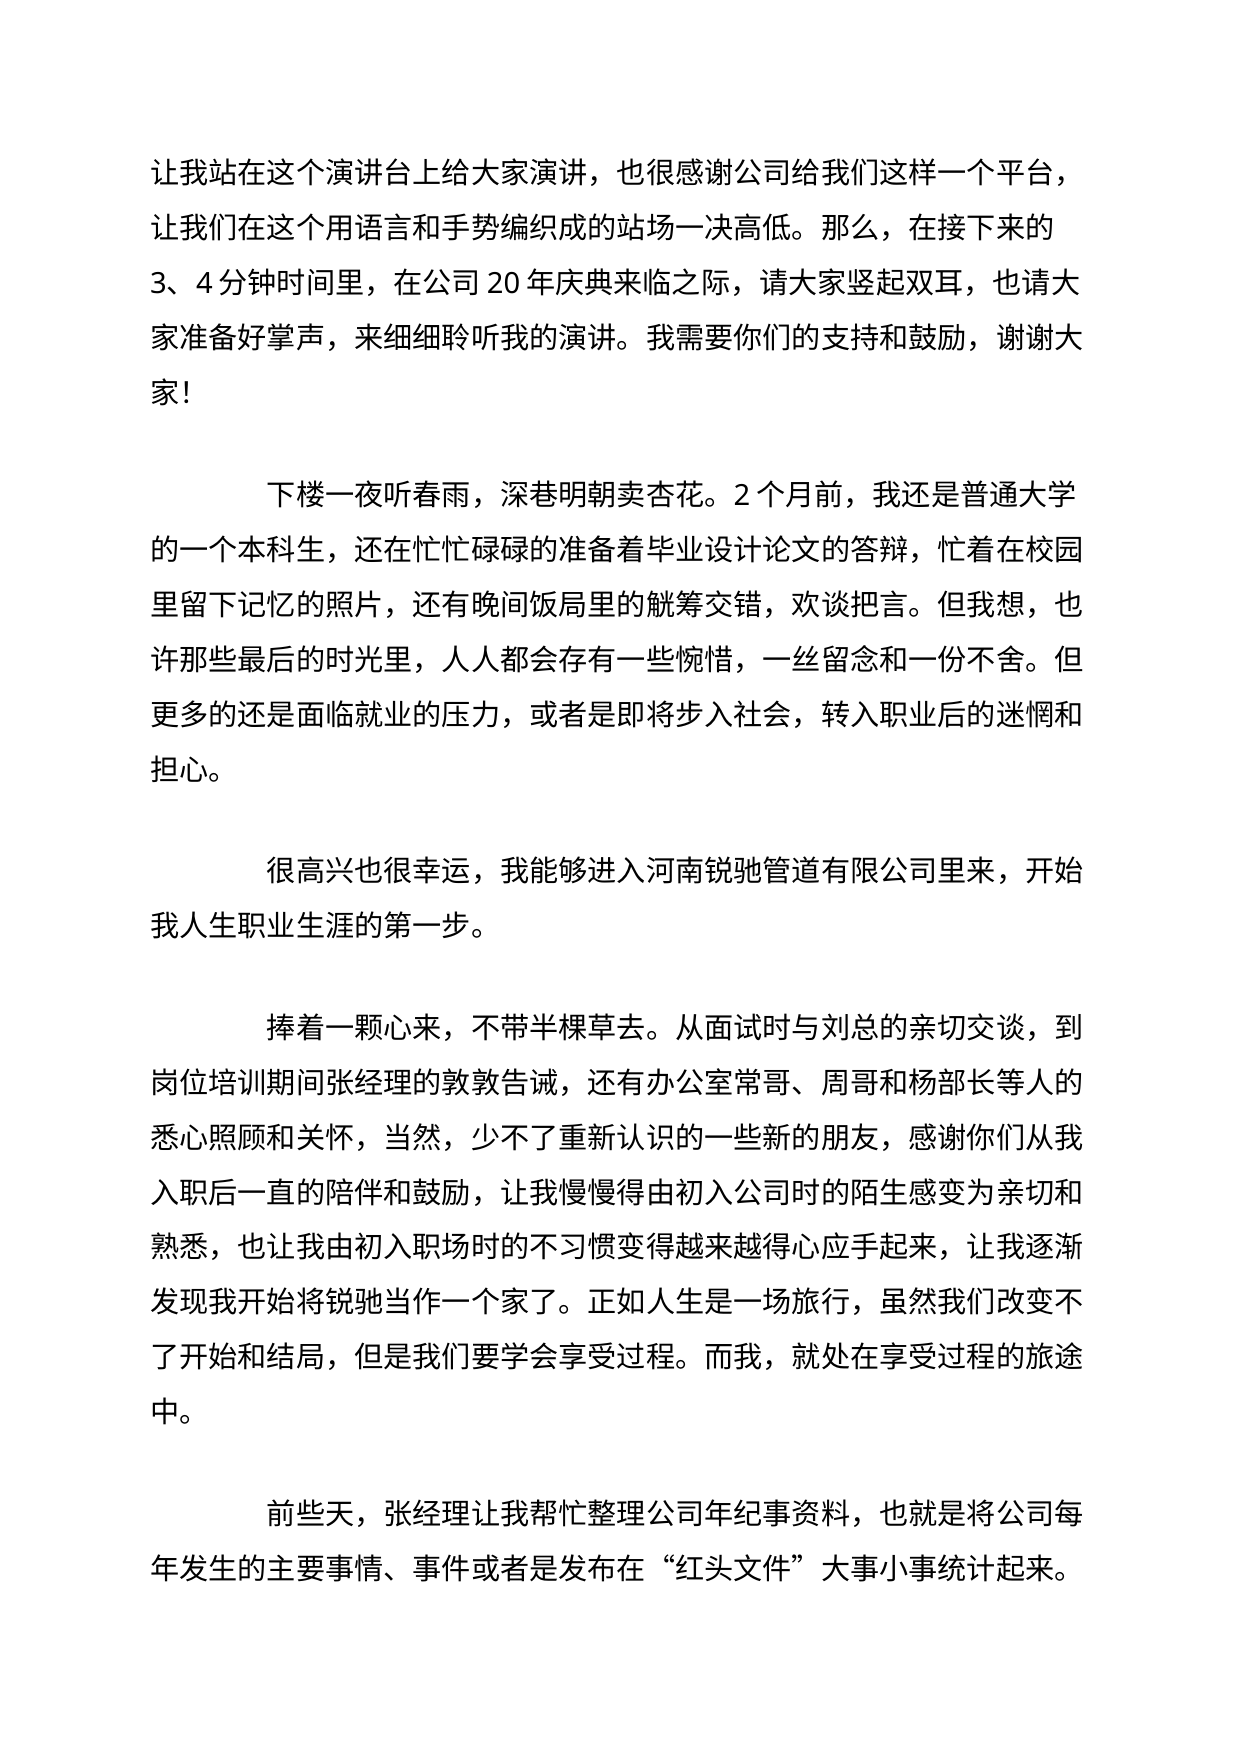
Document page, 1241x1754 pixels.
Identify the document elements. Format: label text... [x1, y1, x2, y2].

text 下楼一夜听春雨，深巷明朝卖杏花。2个月前，我还是普通大学的一个本科生，还在忙忙碌碌的准备着毕业设计论文的答辩，忙着在校园里留下记忆的照片，还有晚间饭局里的觥筹交错，欢谈把言。但我想，也许那些最后的时光里，人人都会存有一些惋惜，一丝留念和一份不舍。但更多的还是面临就业的压力，或者是即将步入社会，转入职业后的迷惘和担心。 [150, 471, 1090, 788]
text 很高兴也很幸运，我能够进入河南锐驰管道有限公司里来，开始我人生职业生涯的第一步。 [150, 848, 1090, 945]
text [150, 150, 1090, 412]
text 捧着一颗心来，不带半棵草去。从面试时与刘总的亲切交谈，到岗位培训期间张经理的敦敦告诫，还有办公室常哥、周哥和杨部长等人的悉心照顾和关怀，当然，少不了重新认识的一些新的朋友，感谢你们从我入职后一直的陪伴和鼓励，让我慢慢得由初入公司时的陌生感变为亲切和熟悉，也让我由初入职场时的不习惯变得越来越得心应手起来，让我逐渐发现我开始将锐驰当作一个家了。正如人生是一场旅行，虽然我们改变不了开始和结局，但是我们要学会享受过程。而我，就处在享受过程的旅途中。 [150, 1004, 1090, 1431]
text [150, 1491, 1090, 1588]
